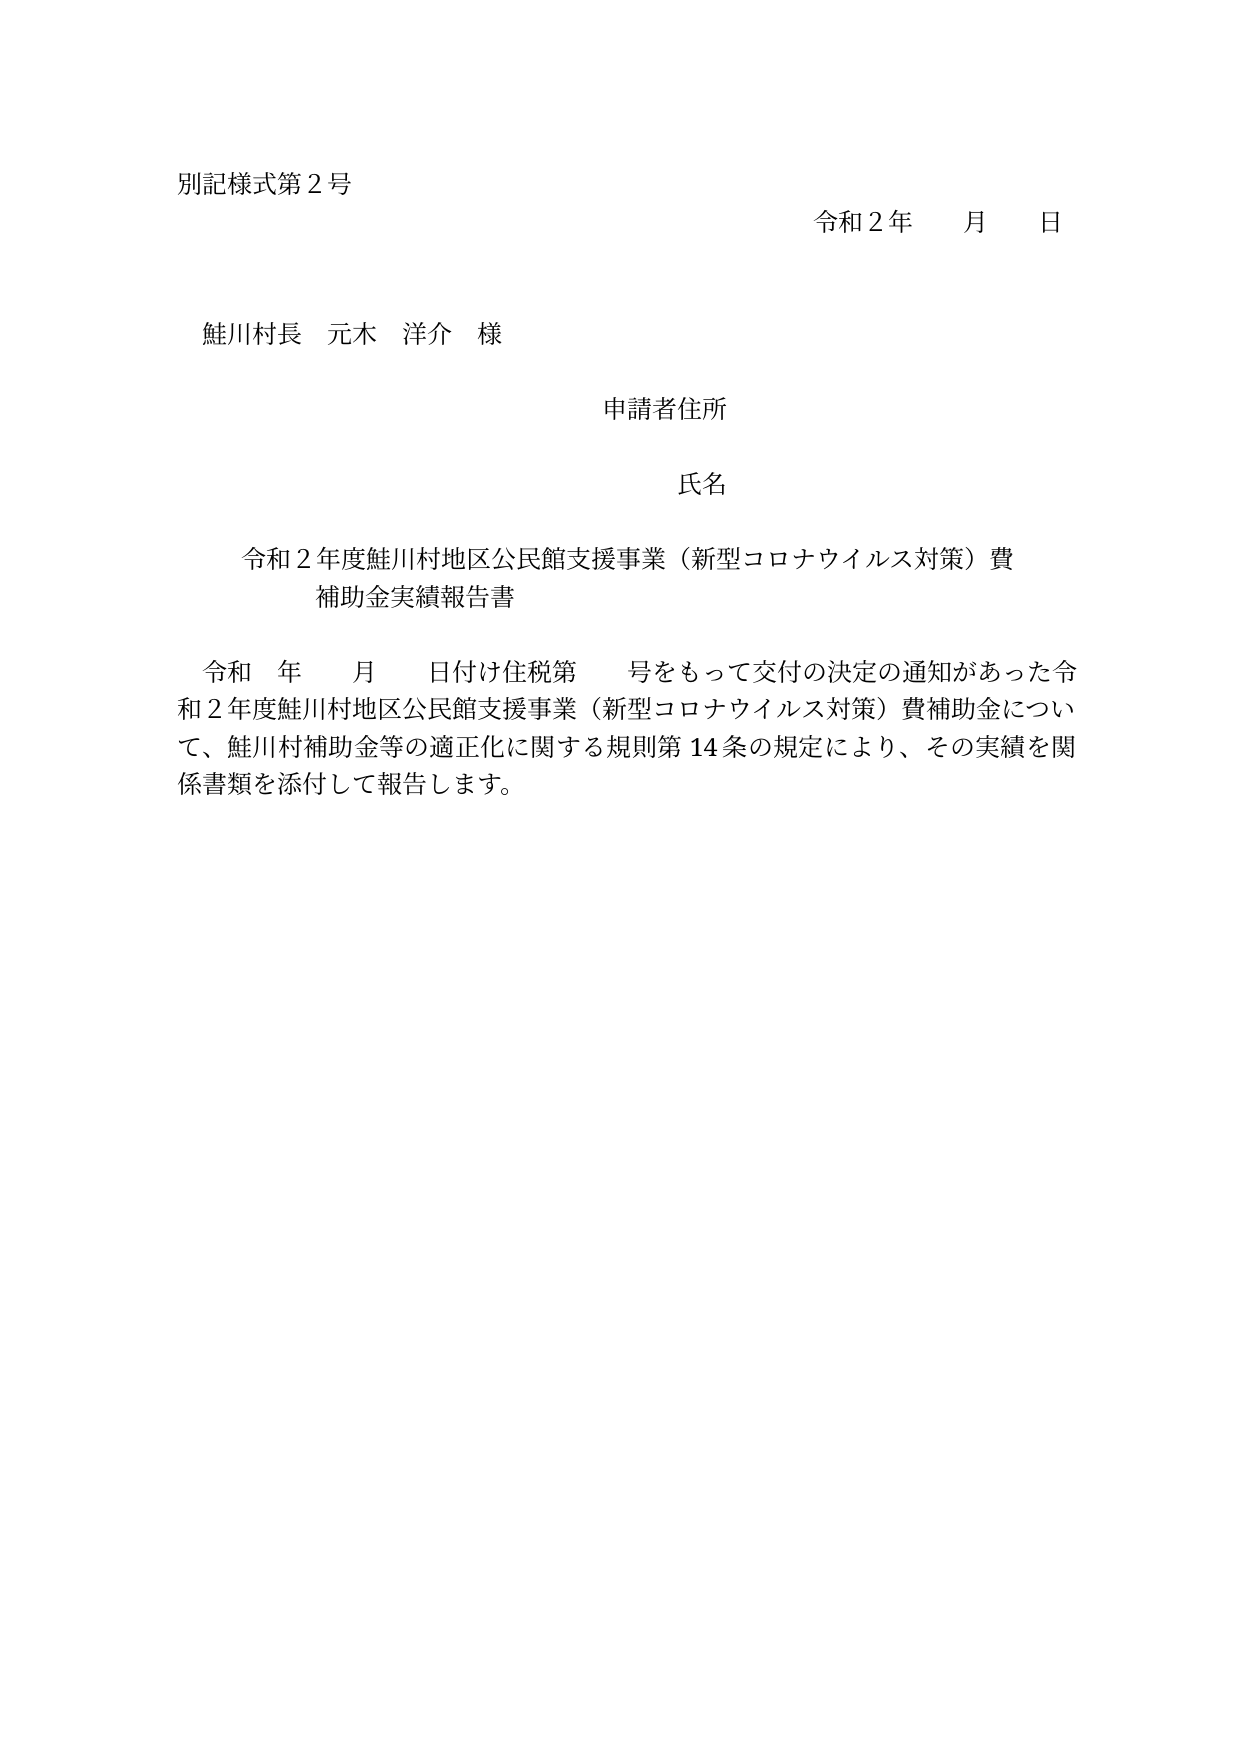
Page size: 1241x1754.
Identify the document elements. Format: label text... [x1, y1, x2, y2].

text 氏名 [177, 464, 963, 502]
text 鮭川村長 元木 洋介 様 [177, 314, 963, 352]
text 補助金実績報告書 [177, 577, 1078, 614]
text 別記様式第２号 [177, 164, 1063, 202]
text 令和２年 月 日 [177, 202, 1063, 239]
text 令和２年度鮭川村地区公民館支援事業（新型コロナウイルス対策）費 [177, 539, 1078, 577]
text 申請者住所 [177, 389, 963, 427]
text 令和 年 月 日付け住税第 号をもって交付の決定の通知があった令和２年度鮭川村地区公民館支援事業（新型コロナウイルス対策）費補助金について、鮭川村補助金等の適正化に関する規則第14条の規定により、その実績を関係書類を添付して報告します。 [177, 652, 1078, 802]
